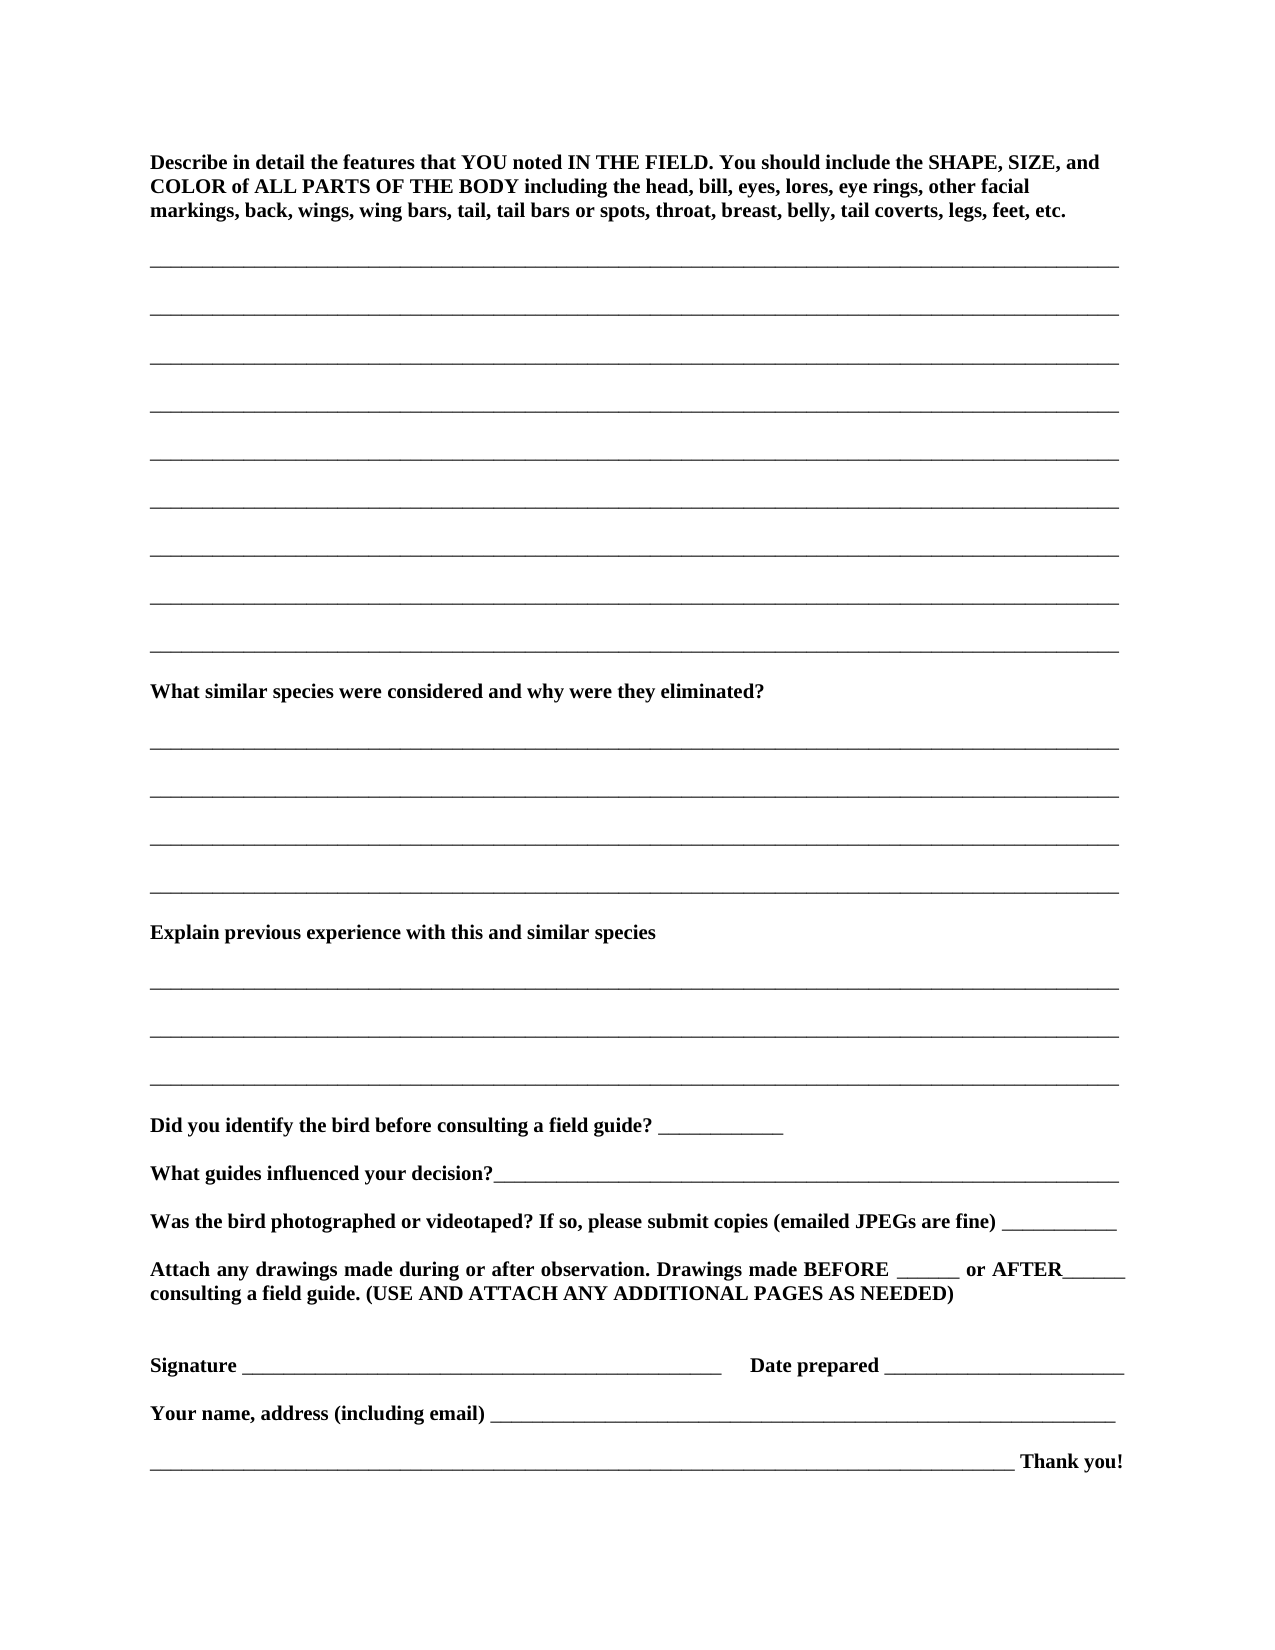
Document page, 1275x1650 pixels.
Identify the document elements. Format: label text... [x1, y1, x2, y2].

text _____________________________________________________________________________________________ [150, 535, 1125, 559]
text ___________________________________________________________________________________ Thank you! [150, 1449, 1125, 1473]
text _____________________________________________________________________________________________ [150, 439, 1125, 463]
text _____________________________________________________________________________________________ [150, 1064, 1125, 1088]
text Your name, address (including email) ____________________________________________________________ [150, 1401, 1125, 1425]
text Did you identify the bird before consulting a field guide? ____________ [150, 1112, 1125, 1137]
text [150, 150, 1125, 222]
text _____________________________________________________________________________________________ [150, 968, 1125, 992]
text _____________________________________________________________________________________________ [150, 824, 1125, 848]
text _____________________________________________________________________________________________ [150, 294, 1125, 318]
text _____________________________________________________________________________________________ [150, 1016, 1125, 1040]
text _____________________________________________________________________________________________ [150, 246, 1125, 270]
text Signature ______________________________________________ Date prepared _______________________ [150, 1353, 1125, 1377]
text What guides influenced your decision?____________________________________________________________ [150, 1161, 1125, 1185]
text _____________________________________________________________________________________________ [150, 872, 1125, 896]
text _____________________________________________________________________________________________ [150, 391, 1125, 415]
text _____________________________________________________________________________________________ [150, 727, 1125, 752]
text Attach any drawings made during or after observation. Drawings made BEFORE ______ or AFTER______ consulting a field guide. (USE AND ATTACH ANY ADDITIONAL PAGES AS NEEDED) [150, 1257, 1125, 1305]
text Explain previous experience with this and similar species [150, 920, 1125, 944]
text _____________________________________________________________________________________________ [150, 487, 1125, 511]
text _____________________________________________________________________________________________ [150, 631, 1125, 655]
text _____________________________________________________________________________________________ [150, 342, 1125, 367]
text _____________________________________________________________________________________________ [150, 776, 1125, 800]
text _____________________________________________________________________________________________ [150, 583, 1125, 607]
text What similar species were considered and why were they eliminated? [150, 679, 1125, 703]
text Was the bird photographed or videotaped? If so, please submit copies (emailed JPEGs are fine) ___________ [150, 1209, 1125, 1233]
